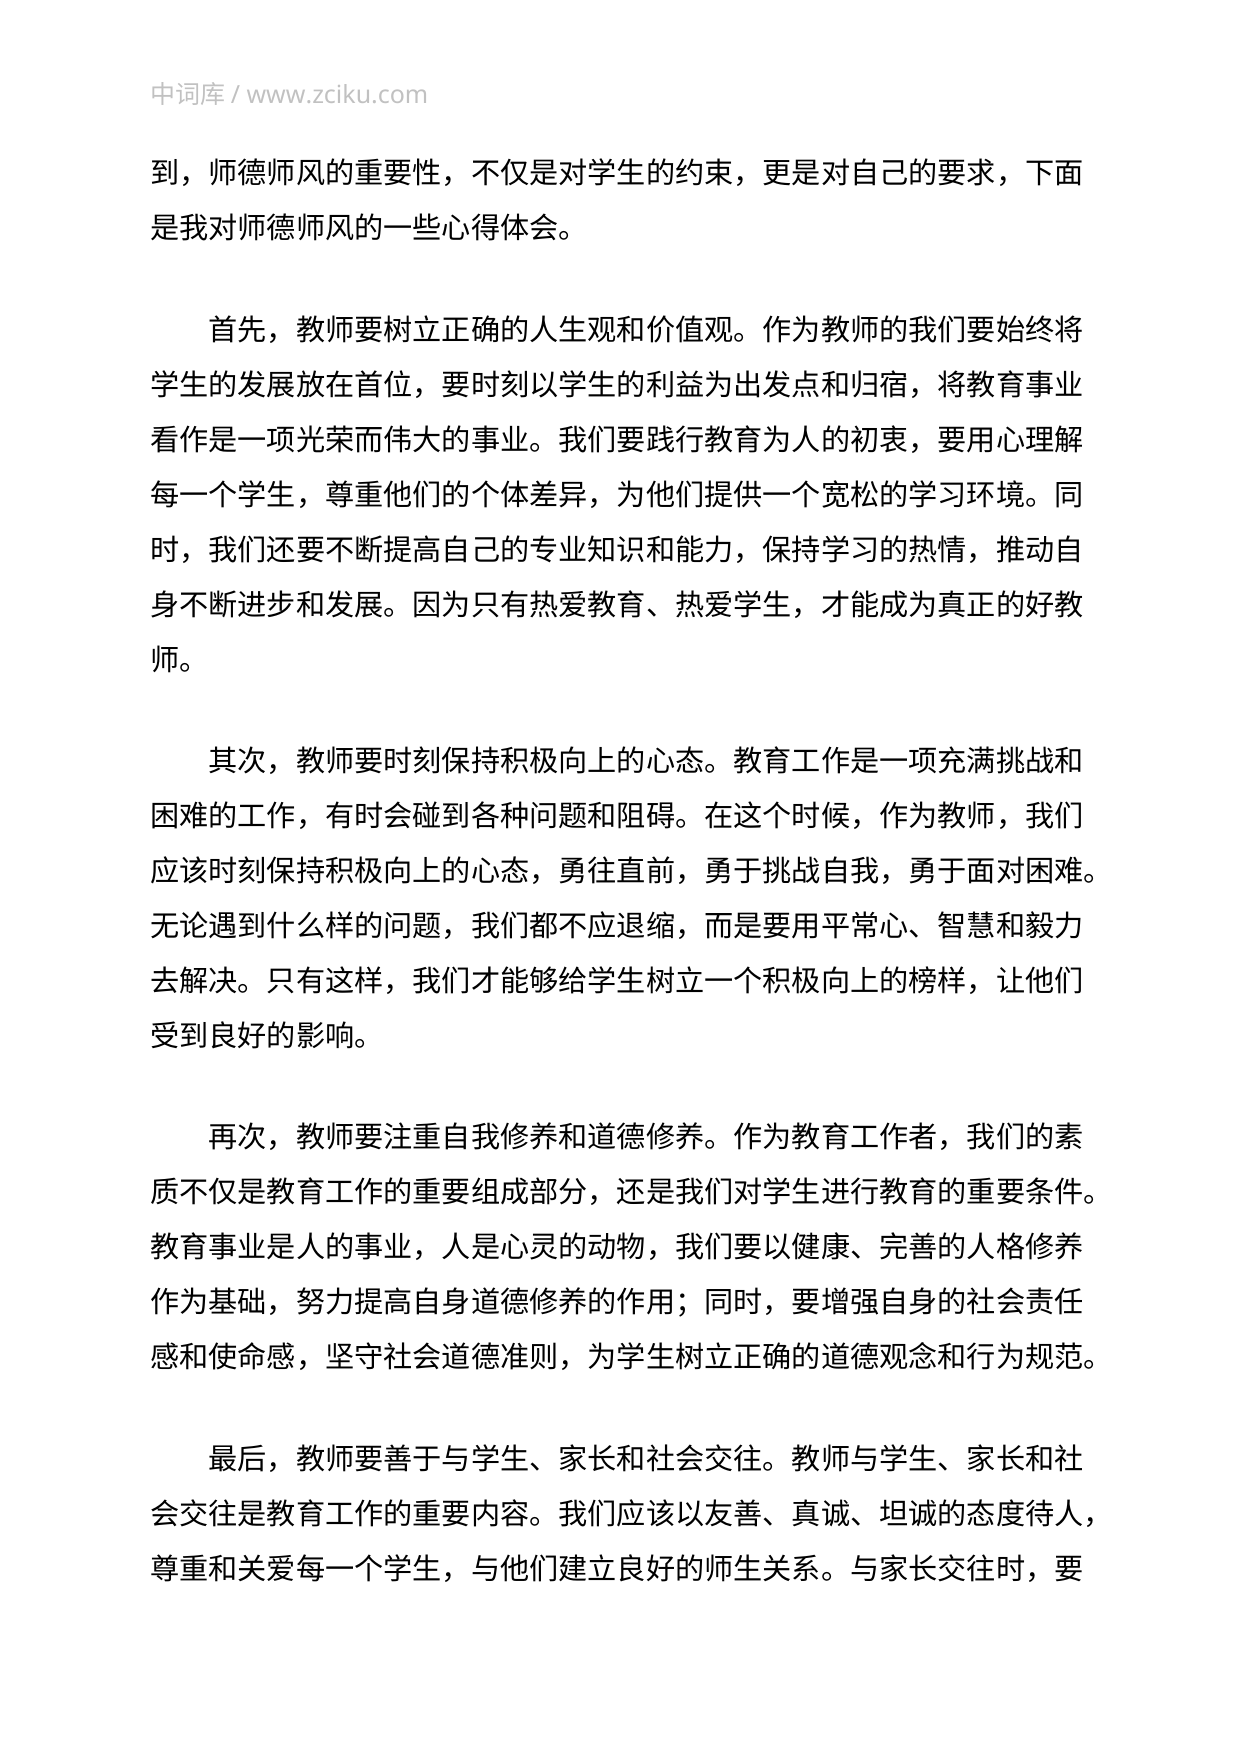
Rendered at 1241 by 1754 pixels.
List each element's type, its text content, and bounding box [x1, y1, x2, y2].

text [150, 150, 1090, 247]
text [150, 1435, 1090, 1587]
text 首先，教师要树立正确的人生观和价值观。作为教师的我们要始终将学生的发展放在首位，要时刻以学生的利益为出发点和归宿，将教育事业看作是一项光荣而伟大的事业。我们要践行教育为人的初衷，要用心理解每一个学生，尊重他们的个体差异，为他们提供一个宽松的学习环境。同时，我们还要不断提高自己的专业知识和能力，保持学习的热情，推动自身不断进步和发展。因为只有热爱教育、热爱学生，才能成为真正的好教师。 [150, 307, 1090, 678]
text 再次，教师要注重自我修养和道德修养。作为教育工作者，我们的素质不仅是教育工作的重要组成部分，还是我们对学生进行教育的重要条件。教育事业是人的事业，人是心灵的动物，我们要以健康、完善的人格修养作为基础，努力提高自身道德修养的作用；同时，要增强自身的社会责任感和使命感，坚守社会道德准则，为学生树立正确的道德观念和行为规范。 [150, 1114, 1090, 1376]
text 其次，教师要时刻保持积极向上的心态。教育工作是一项充满挑战和困难的工作，有时会碰到各种问题和阻碍。在这个时候，作为教师，我们应该时刻保持积极向上的心态，勇往直前，勇于挑战自我，勇于面对困难。无论遇到什么样的问题，我们都不应退缩，而是要用平常心、智慧和毅力去解决。只有这样，我们才能够给学生树立一个积极向上的榜样，让他们受到良好的影响。 [150, 738, 1090, 1054]
